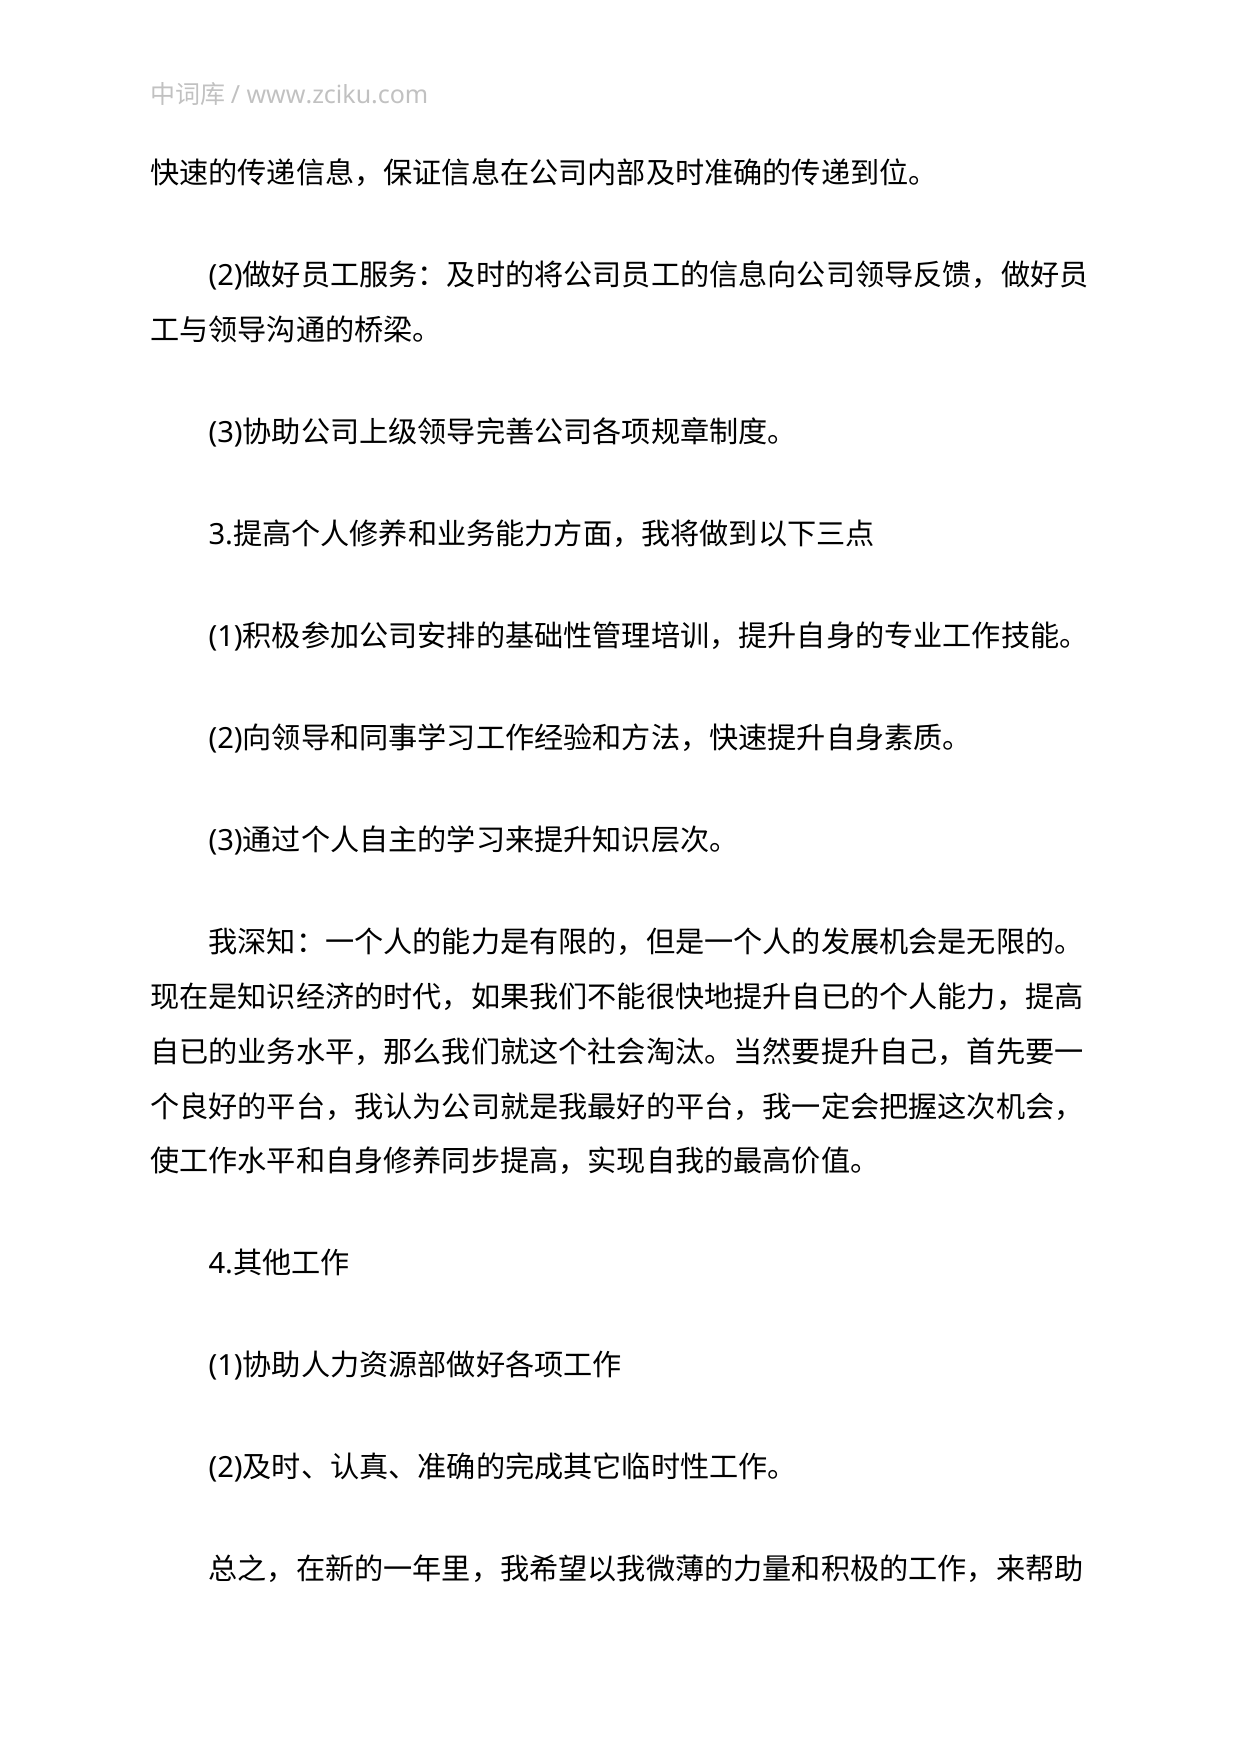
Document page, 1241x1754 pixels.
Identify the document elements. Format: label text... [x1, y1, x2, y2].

text (1)积极参加公司安排的基础性管理培训，提升自身的专业工作技能。 [150, 612, 1090, 655]
text 4.其他工作 [150, 1240, 1090, 1282]
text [150, 1546, 1090, 1588]
text 3.提高个人修养和业务能力方面，我将做到以下三点 [150, 511, 1090, 553]
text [150, 150, 1090, 192]
text (2)及时、认真、准确的完成其它临时性工作。 [150, 1444, 1090, 1486]
text (2)做好员工服务：及时的将公司员工的信息向公司领导反馈，做好员工与领导沟通的桥梁。 [150, 252, 1090, 349]
text (1)协助人力资源部做好各项工作 [150, 1342, 1090, 1384]
text 我深知：一个人的能力是有限的，但是一个人的发展机会是无限的。现在是知识经济的时代，如果我们不能很快地提升自已的个人能力，提高自已的业务水平，那么我们就这个社会淘汰。当然要提升自己，首先要一个良好的平台，我认为公司就是我最好的平台，我一定会把握这次机会，使工作水平和自身修养同步提高，实现自我的最高价值。 [150, 918, 1090, 1180]
text (3)通过个人自主的学习来提升知识层次。 [150, 816, 1090, 859]
text (3)协助公司上级领导完善公司各项规章制度。 [150, 408, 1090, 451]
text (2)向领导和同事学习工作经验和方法，快速提升自身素质。 [150, 714, 1090, 757]
